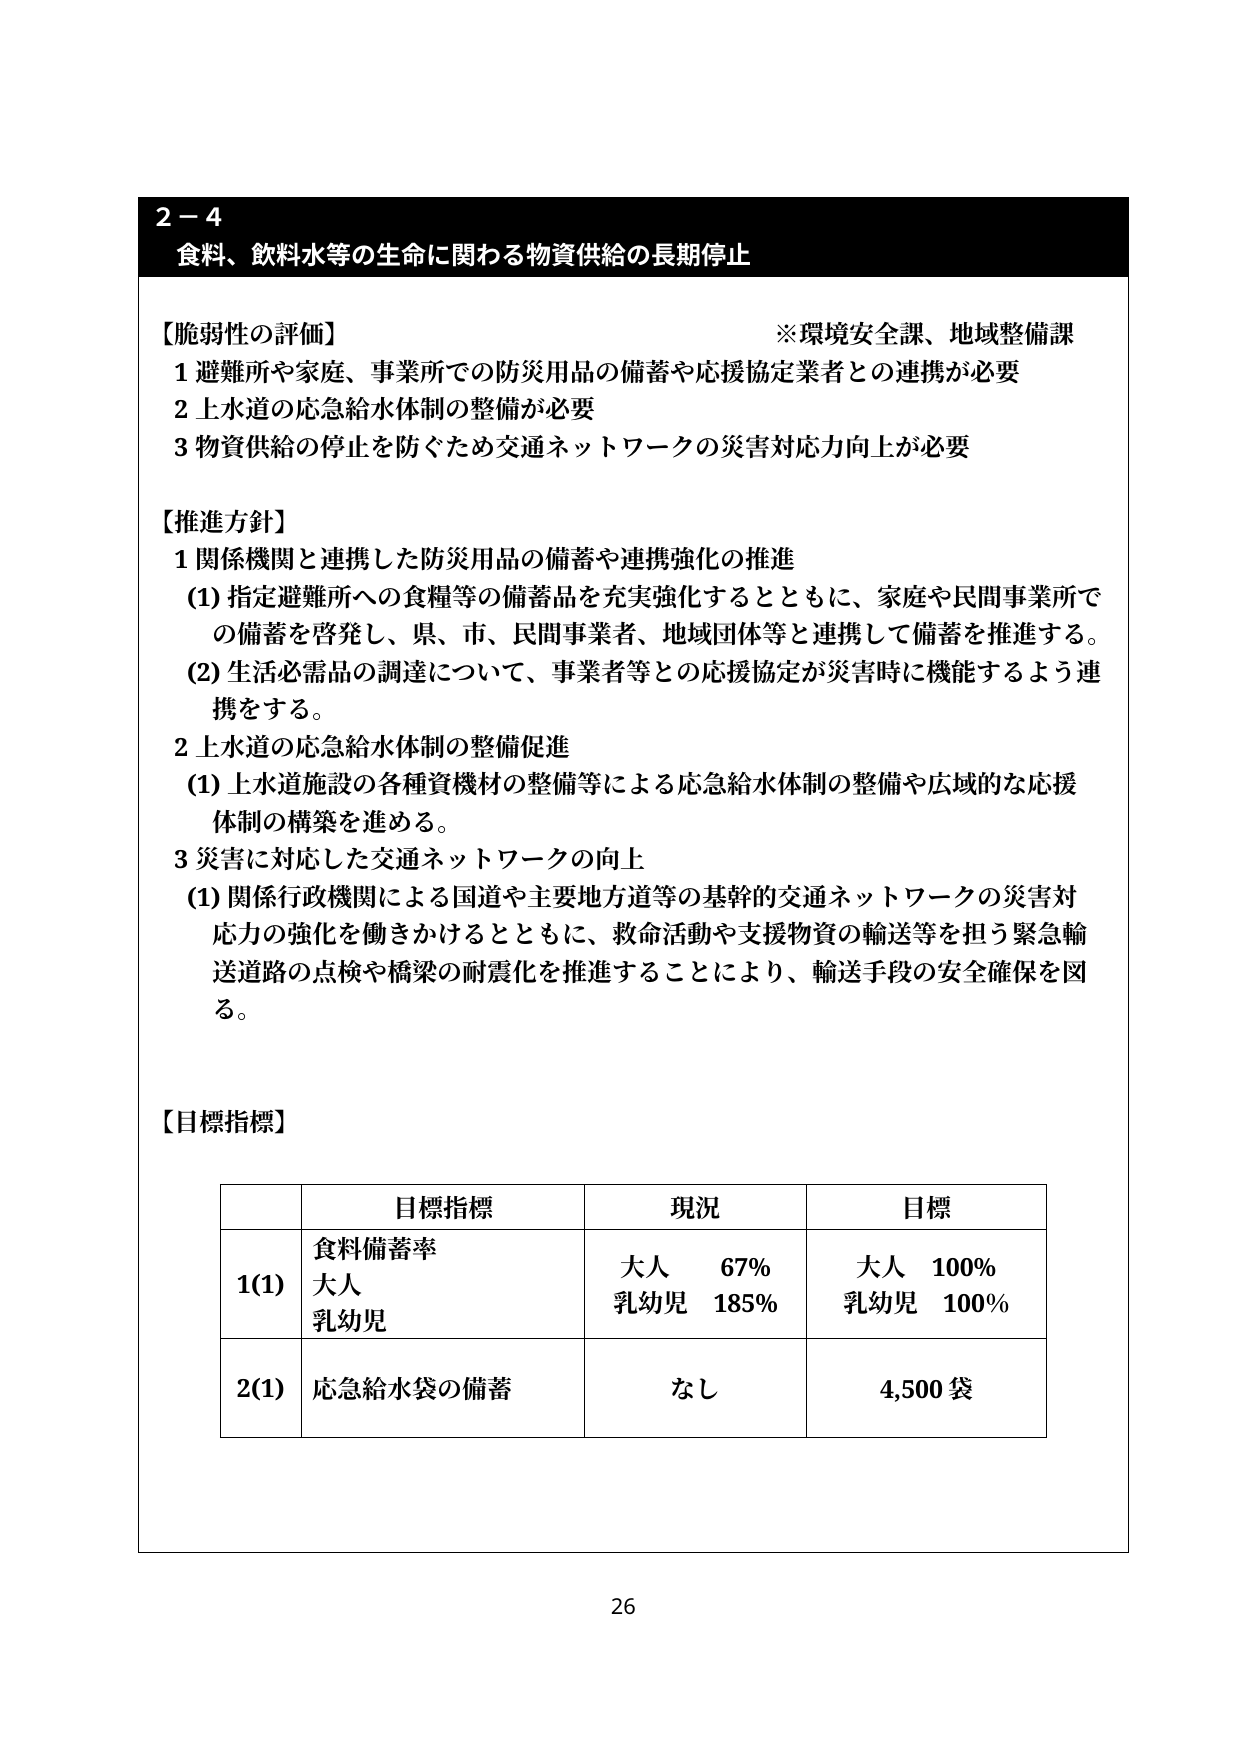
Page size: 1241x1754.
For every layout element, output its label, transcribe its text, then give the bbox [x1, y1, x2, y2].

table_header ２－４ 食料、飲料水等の生命に関わる物資供給の長期停止 [139, 197, 1128, 276]
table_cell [139, 277, 1128, 1552]
